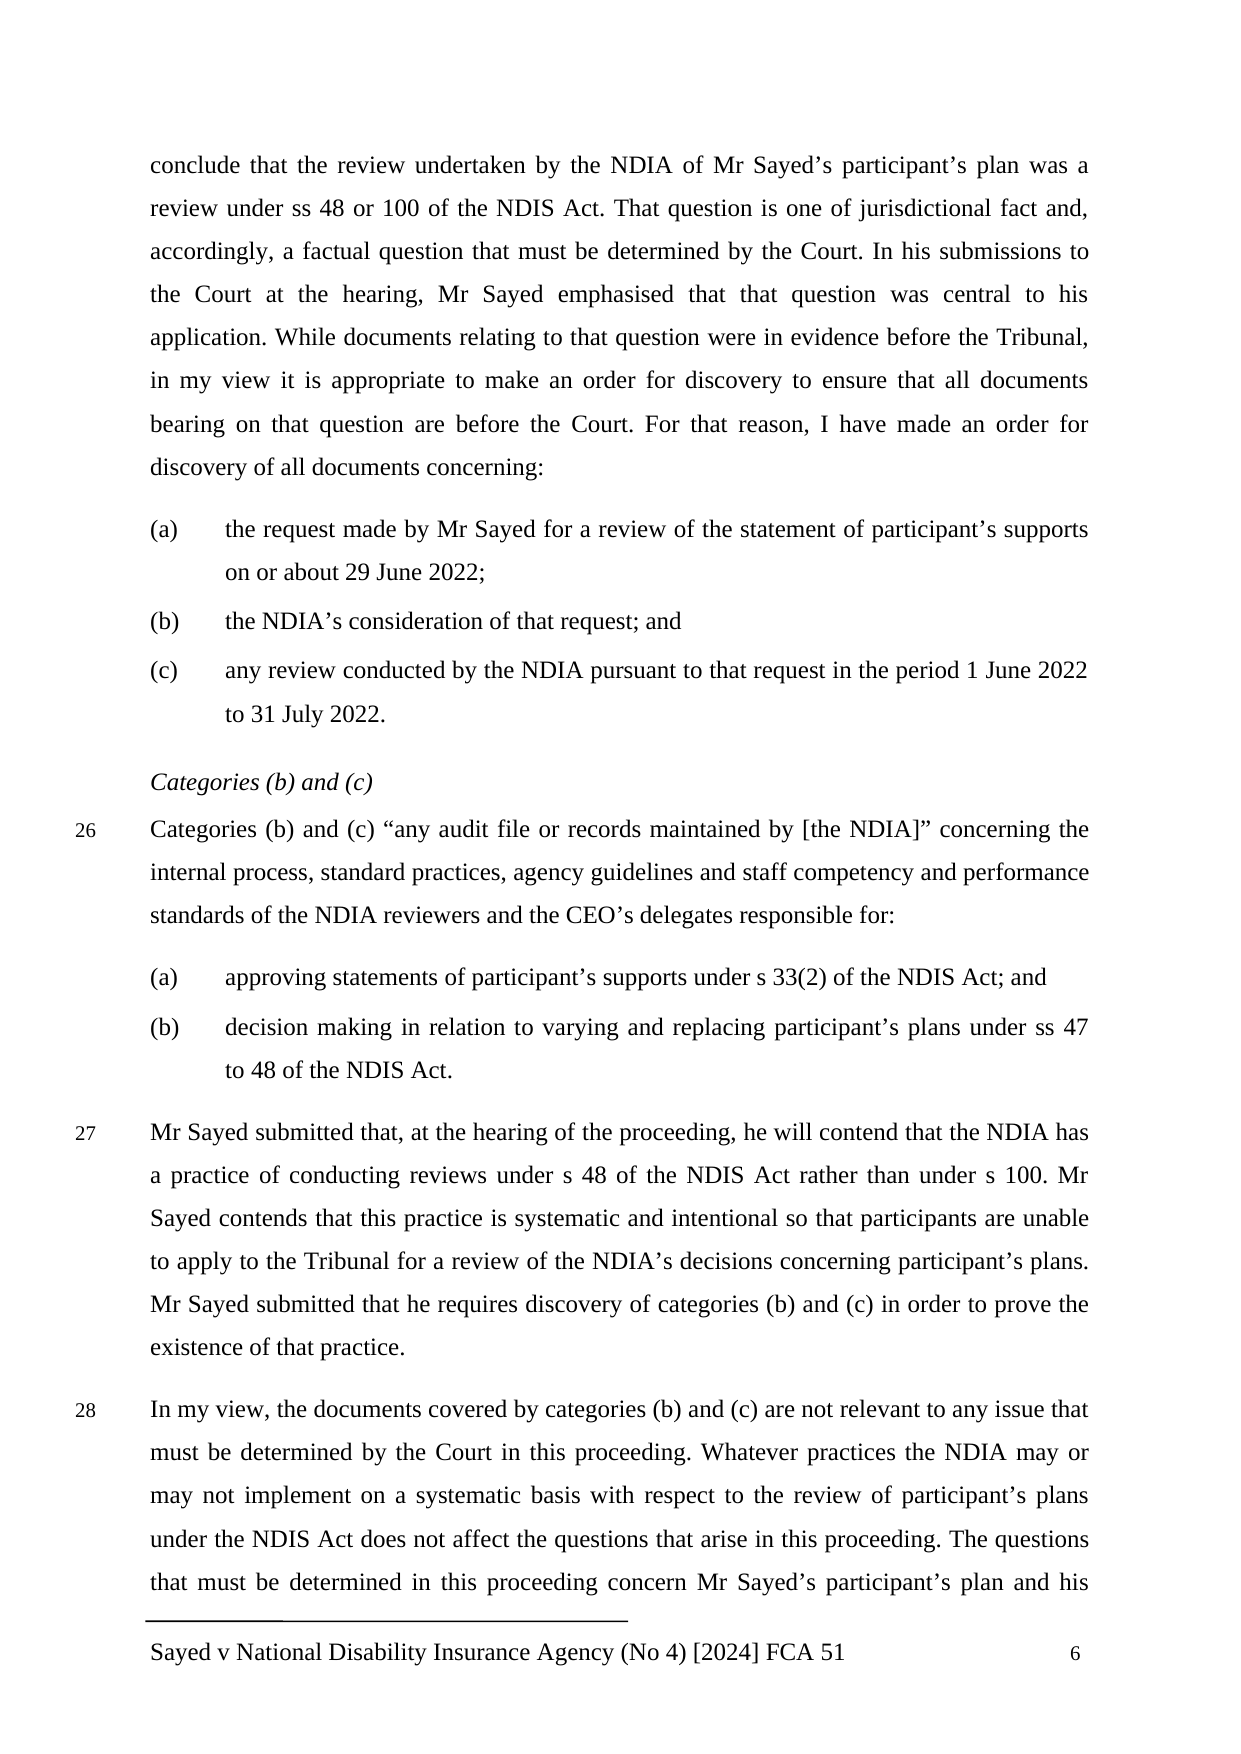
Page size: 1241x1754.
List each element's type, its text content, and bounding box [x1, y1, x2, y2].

list the NDIA’s consideration of that request; and [150, 606, 1090, 635]
list decision making in relation to varying and replacing participant’s plans under ss 47 to 48 of the NDIS Act. [150, 1012, 1090, 1084]
text Categories (b) and (c) “any audit file or records maintained by [the NDIA]” concerning the internal process, standard practices, agency guidelines and staff competency and performance standards of the NDIA reviewers and the CEO’s delegates responsible for: [75, 814, 1090, 929]
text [75, 150, 1090, 481]
list approving statements of participant’s supports under s 33(2) of the NDIS Act; and [150, 962, 1090, 991]
text Mr Sayed submitted that, at the hearing of the proceeding, he will contend that the NDIA has a practice of conducting reviews under s 48 of the NDIS Act rather than under s 100. Mr Sayed contends that this practice is systematic and intentional so that participants are unable to apply to the Tribunal for a review of the NDIA’s decisions concerning participant’s plans. Mr Sayed submitted that he requires discovery of categories (b) and (c) in order to prove the existence of that practice. [75, 1117, 1090, 1361]
list any review conducted by the NDIA pursuant to that request in the period 1 June 2022 to 31 July 2022. [150, 656, 1090, 727]
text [75, 1394, 1090, 1596]
list the request made by Mr Sayed for a review of the statement of participant’s supports on or about 29 June 2022; [150, 514, 1090, 586]
subtitle Categories (b) and (c) [150, 767, 1090, 796]
